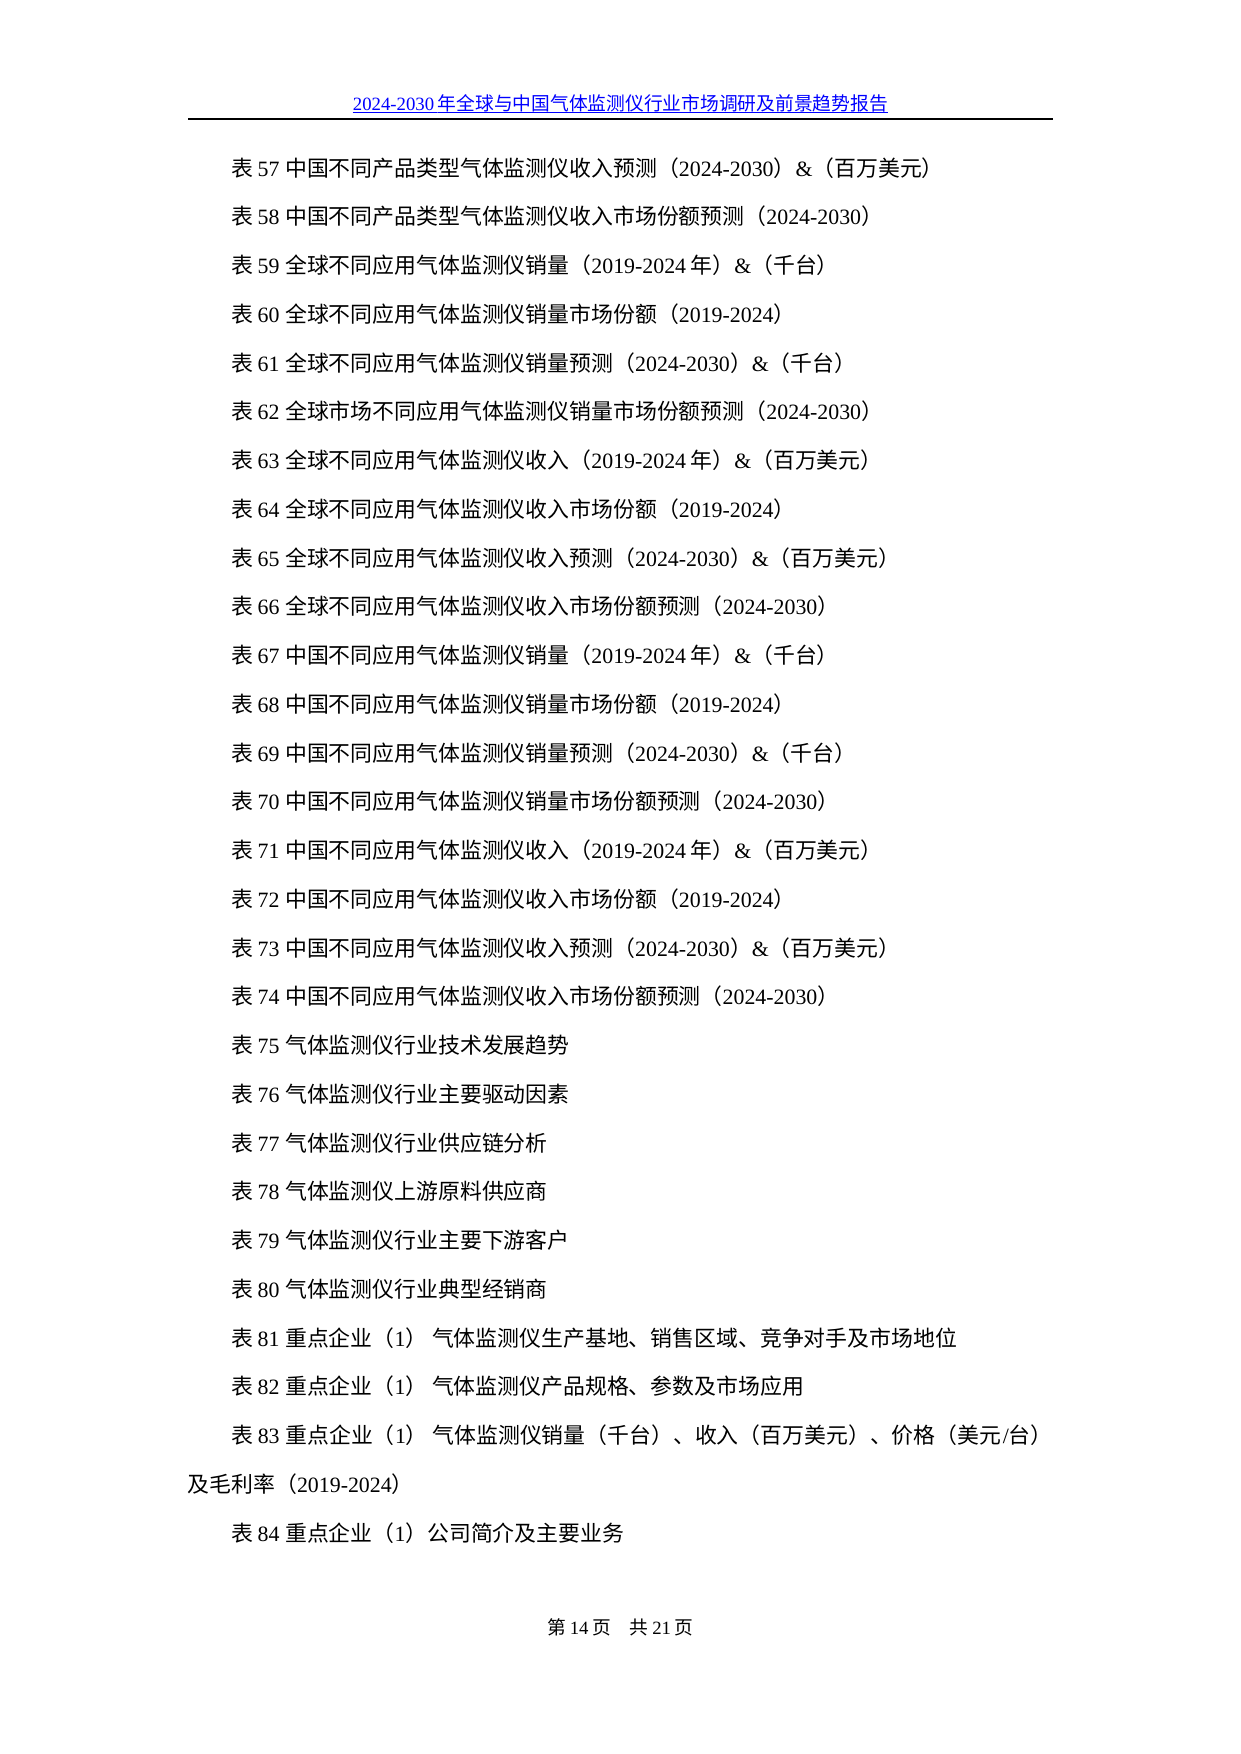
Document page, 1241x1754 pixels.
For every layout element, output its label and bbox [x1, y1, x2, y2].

text [187, 150, 1053, 1548]
